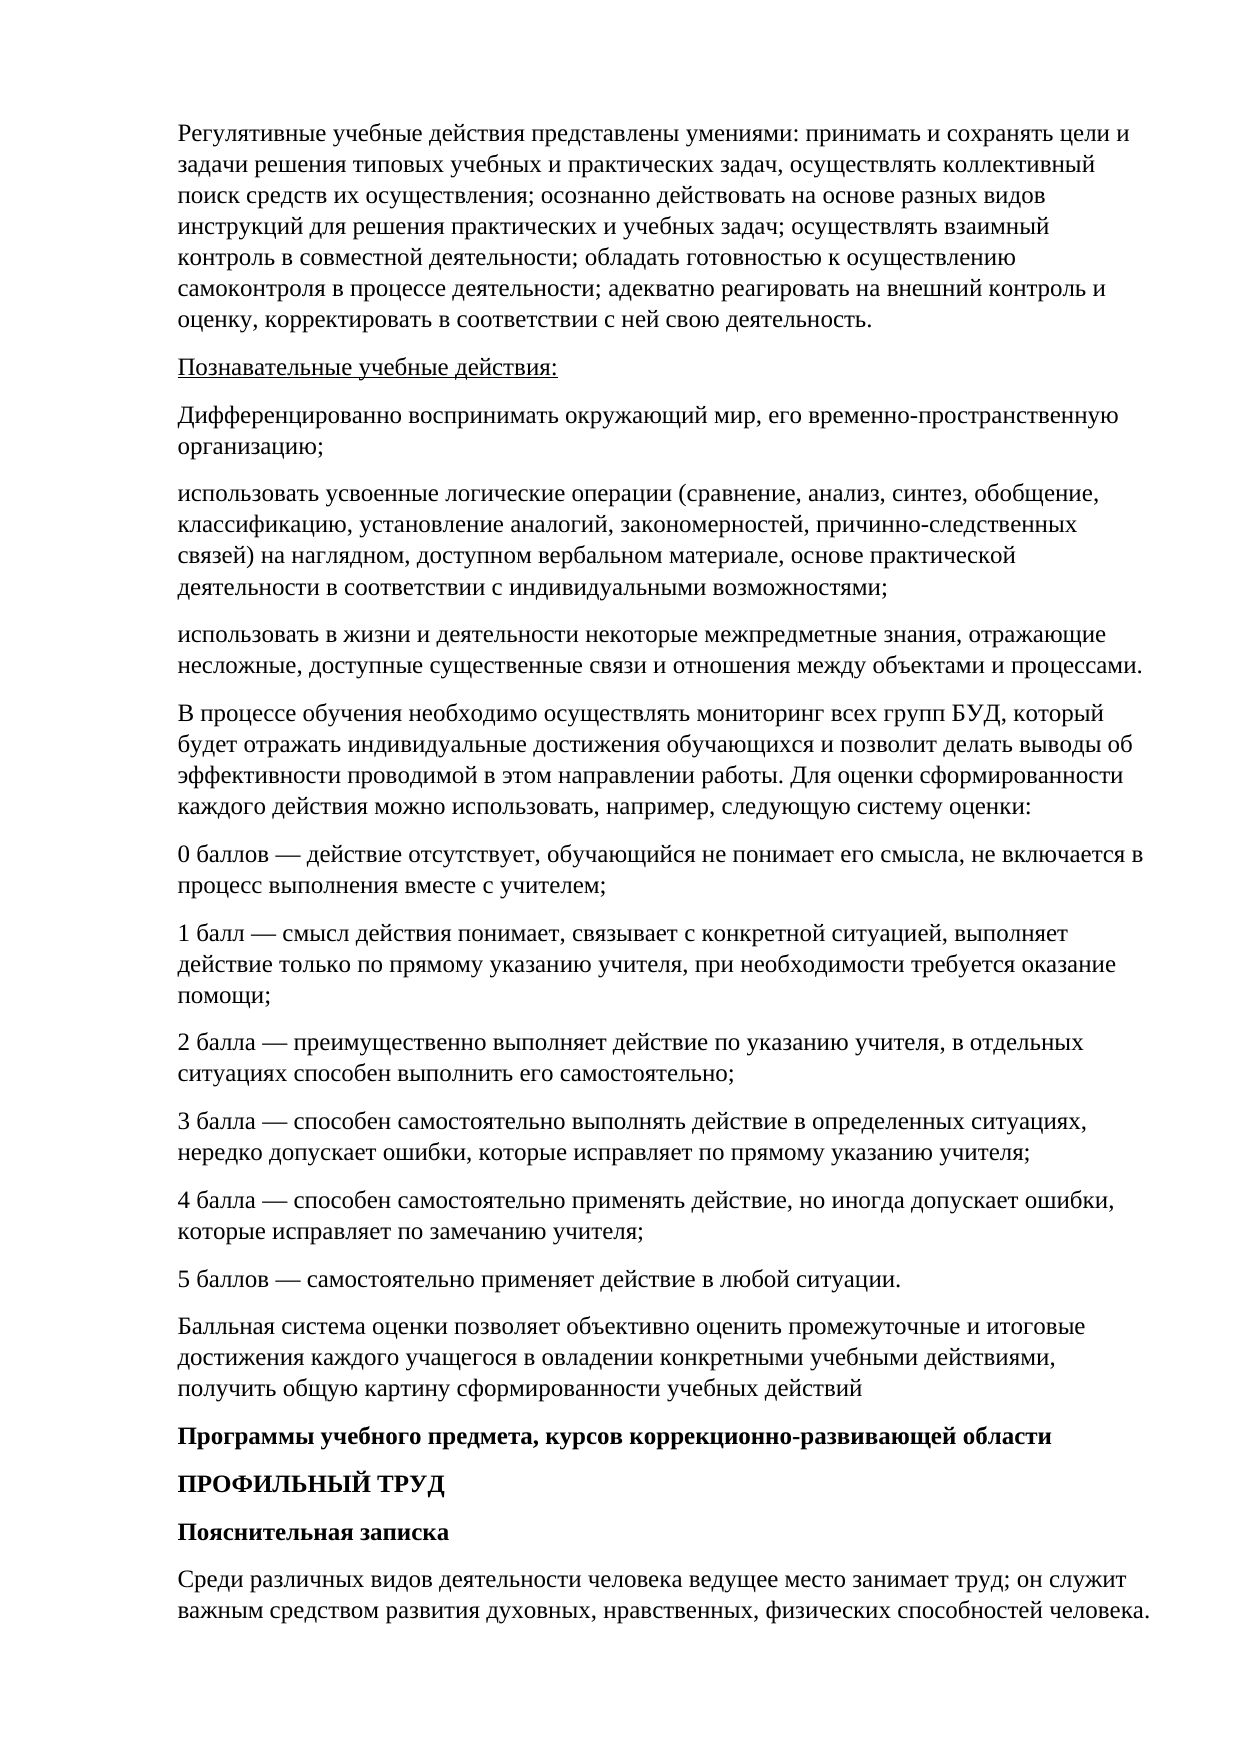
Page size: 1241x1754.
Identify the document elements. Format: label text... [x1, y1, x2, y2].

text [177, 1564, 1152, 1624]
text Пояснительная записка [177, 1517, 1152, 1545]
text использовать усвоенные логические операции (сравнение, анализ, синтез, обобщение, классификацию, установление аналогий, закономерностей, причинно-следственных связей) на наглядном, доступном вербальном материале, основе практической деятельности в соответствии с индивидуальными возможностями; [177, 478, 1152, 600]
text 5 баллов ― самостоятельно применяет действие в любой ситуации. [177, 1264, 1152, 1292]
text 0 баллов ― действие отсутствует, обучающийся не понимает его смысла, не включается в процесс выполнения вместе с учителем; [177, 839, 1152, 899]
text 1 балл ― смысл действия понимает, связывает с конкретной ситуацией, выполняет действие только по прямому указанию учителя, при необходимости требуется оказание помощи; [177, 918, 1152, 1008]
text 4 балла ― способен самостоятельно применять действие, но иногда допускает ошибки, которые исправляет по замечанию учителя; [177, 1185, 1152, 1245]
text Балльная система оценки позволяет объективно оценить промежуточные и итоговые достижения каждого учащегося в овладении конкретными учебными действиями, получить общую картину сформированности учебных действий [177, 1311, 1152, 1402]
text использовать в жизни и деятельности некоторые межпредметные знания, отражающие несложные, доступные существенные связи и отношения между объектами и процессами. [177, 619, 1152, 679]
text Программы учебного предмета, курсов коррекционно-развивающей области [177, 1421, 1152, 1450]
text В процессе обучения необходимо осуществлять мониторинг всех групп БУД, который будет отражать индивидуальные достижения обучающихся и позволит делать выводы об эффективности проводимой в этом направлении работы. Для оценки сформированности каждого действия можно использовать, например, следующую систему оценки: [177, 698, 1152, 820]
text Дифференцированно воспринимать окружающий мир, его временно-пространственную организацию; [177, 400, 1152, 459]
text ПРОФИЛЬНЫЙ ТРУД [177, 1469, 1152, 1498]
text Познавательные учебные действия: [177, 352, 1152, 381]
text Регулятивные учебные действия представлены умениями: принимать и сохранять цели и задачи решения типовых учебных и практических задач, осуществлять коллективный поиск средств их осуществления; осознанно действовать на основе разных видов инструкций для решения практических и учебных задач; осуществлять взаимный контроль в совместной деятельности; обладать готовностью к осуществлению самоконтроля в процессе деятельности; адекватно реагировать на внешний контроль и оценку, корректировать в соответствии с ней свою деятельность. [177, 118, 1152, 333]
text 3 балла ― способен самостоятельно выполнять действие в определенных ситуациях, нередко допускает ошибки, которые исправляет по прямому указанию учителя; [177, 1106, 1152, 1166]
text 2 балла ― преимущественно выполняет действие по указанию учителя, в отдельных ситуациях способен выполнить его самостоятельно; [177, 1027, 1152, 1087]
